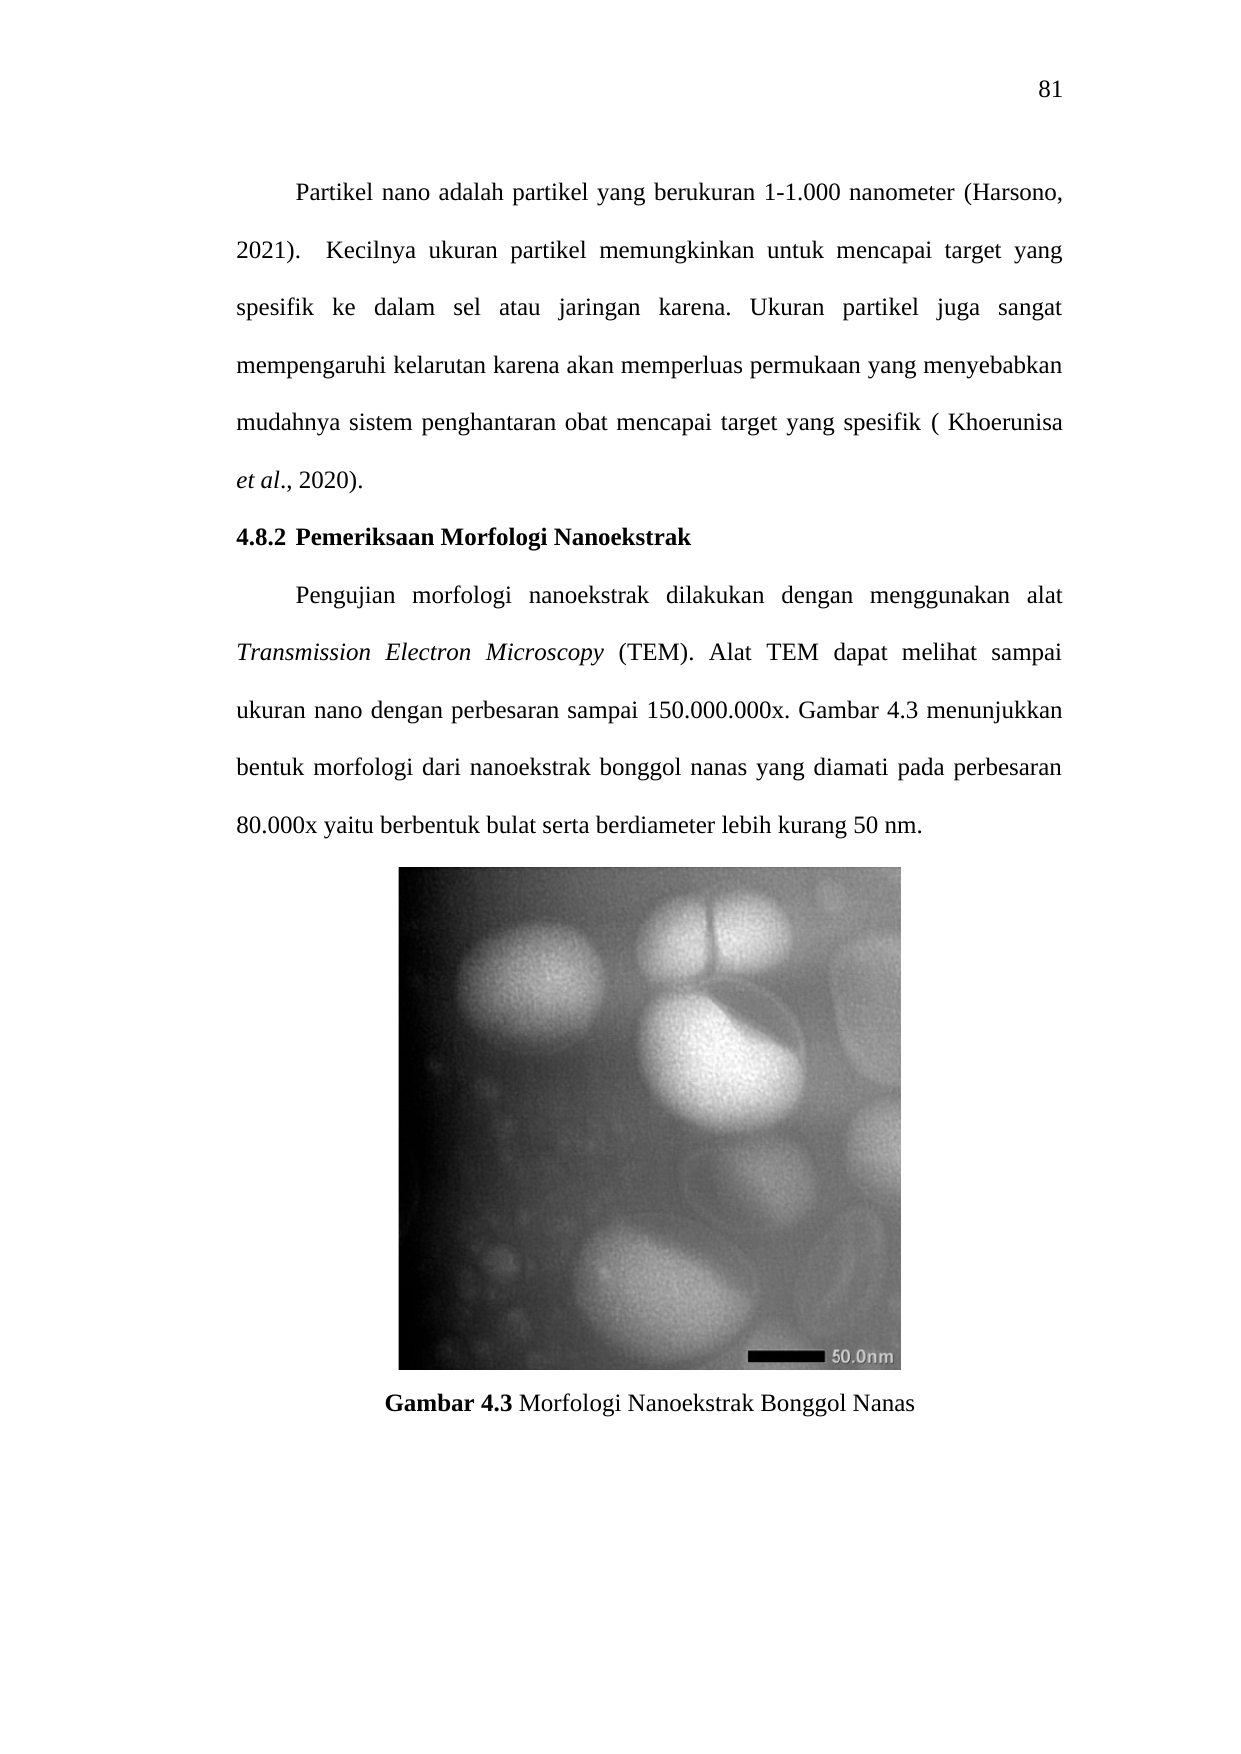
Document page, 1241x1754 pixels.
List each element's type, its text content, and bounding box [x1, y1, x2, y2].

picture [398, 867, 901, 1370]
subtitle Pemeriksaan Morfologi Nanoekstrak [236, 522, 1063, 551]
text Pengujian morfologi nanoekstrak dilakukan dengan menggunakan alat Transmission Electron Microscopy (TEM). Alat TEM dapat melihat sampai ukuran nano dengan perbesaran sampai 150.000.000x. Gambar 4.3 menunjukkan bentuk morfologi dari nanoekstrak bonggol nanas yang diamati pada perbesaran 80.000x yaitu berbentuk bulat serta berdiameter lebih kurang 50 nm. [236, 580, 1063, 838]
text Partikel nano adalah partikel yang berukuran 1-1.000 nanometer (Harsono, 2021). Kecilnya ukuran partikel memungkinkan untuk mencapai target yang spesifik ke dalam sel atau jaringan karena. Ukuran partikel juga sangat mempengaruhi kelarutan karena akan memperluas permukaan yang menyebabkan mudahnya sistem penghantaran obat mencapai target yang spesifik ( Khoerunisa et al., 2020). [236, 177, 1063, 493]
text Gambar 4.3 Morfologi Nanoekstrak Bonggol Nanas [236, 1388, 1063, 1417]
